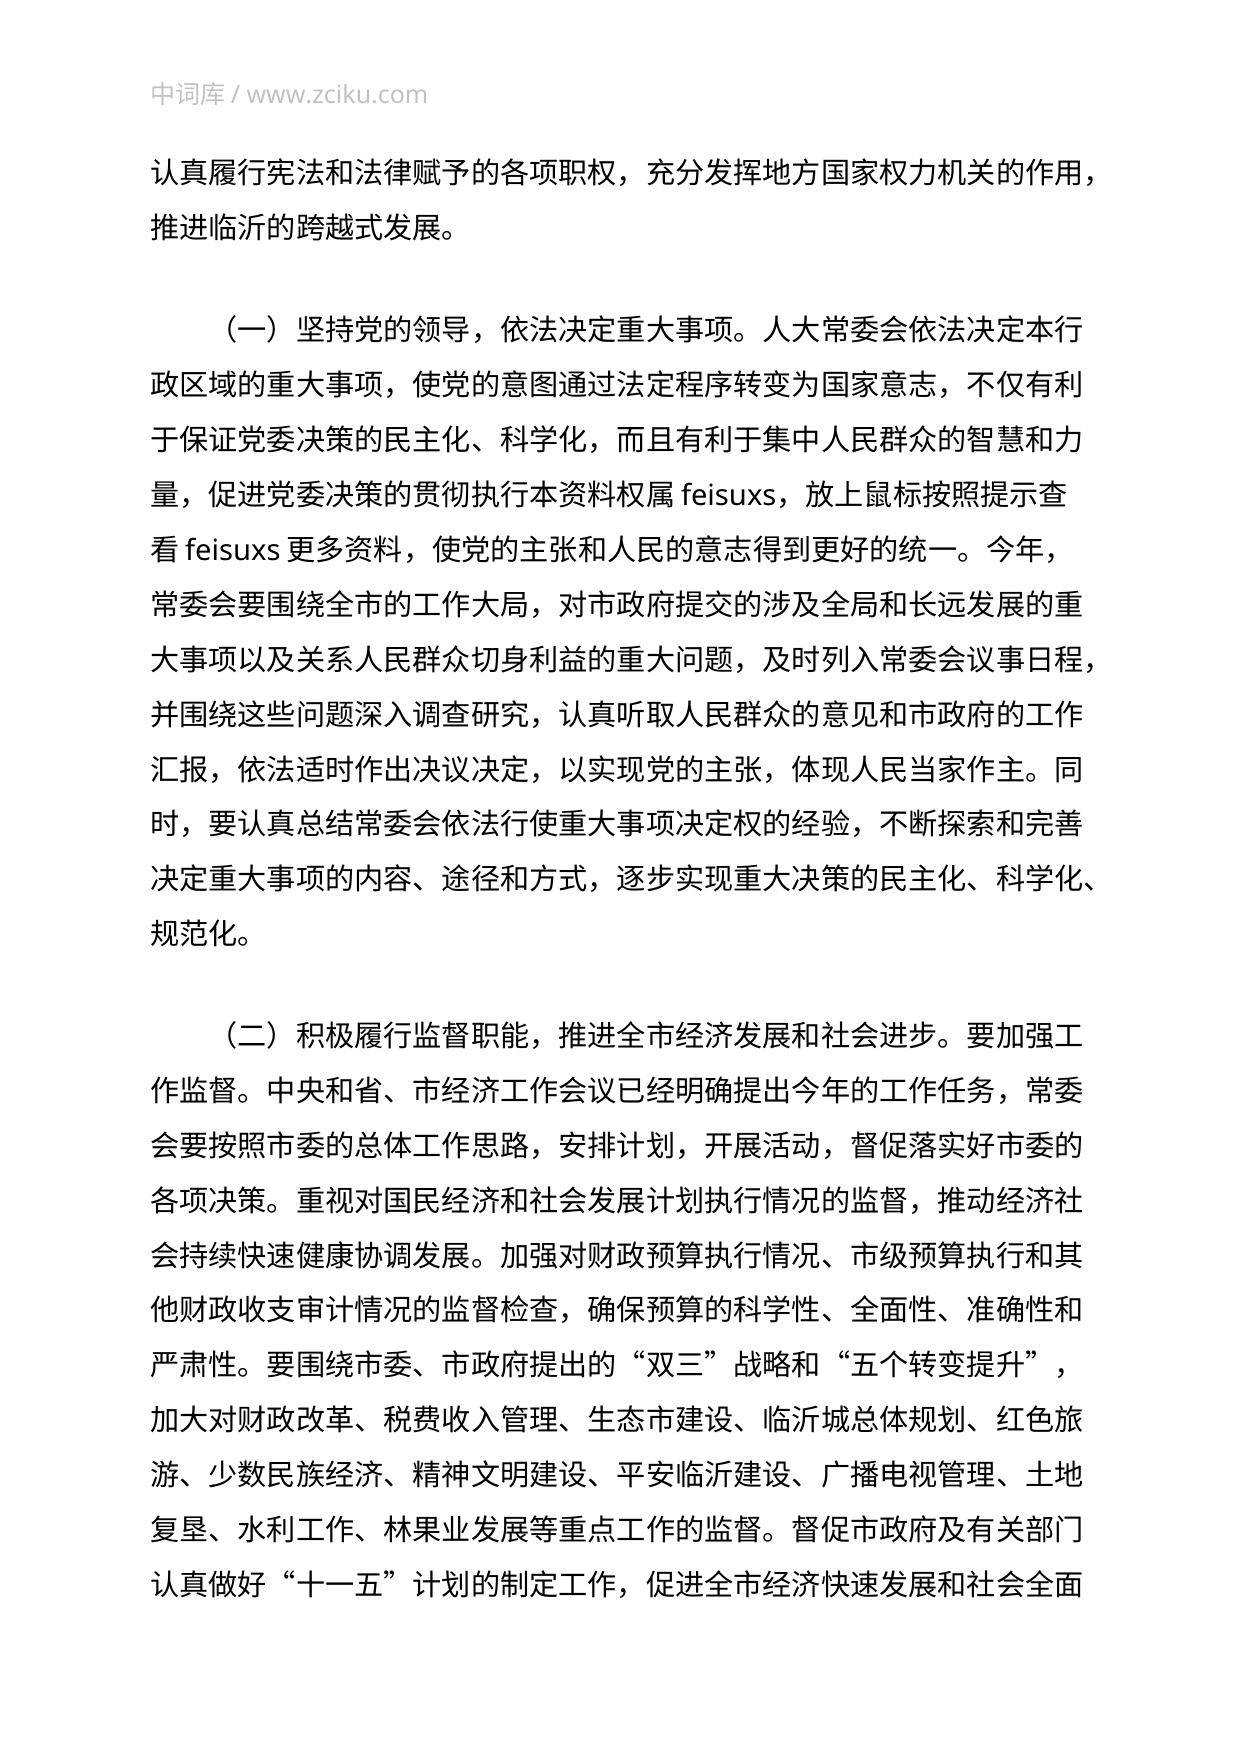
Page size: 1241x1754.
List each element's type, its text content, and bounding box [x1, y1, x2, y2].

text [150, 1012, 1090, 1604]
text （一）坚持党的领导，依法决定重大事项。人大常委会依法决定本行政区域的重大事项，使党的意图通过法定程序转变为国家意志，不仅有利于保证党委决策的民主化、科学化，而且有利于集中人民群众的智慧和力量，促进党委决策的贯彻执行本资料权属feisuxs，放上鼠标按照提示查看feisuxs更多资料，使党的主张和人民的意志得到更好的统一。今年，常委会要围绕全市的工作大局，对市政府提交的涉及全局和长远发展的重大事项以及关系人民群众切身利益的重大问题，及时列入常委会议事日程，并围绕这些问题深入调查研究，认真听取人民群众的意见和市政府的工作汇报，依法适时作出决议决定，以实现党的主张，体现人民当家作主。同时，要认真总结常委会依法行使重大事项决定权的经验，不断探索和完善决定重大事项的内容、途径和方式，逐步实现重大决策的民主化、科学化、规范化。 [150, 307, 1090, 953]
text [150, 150, 1090, 247]
